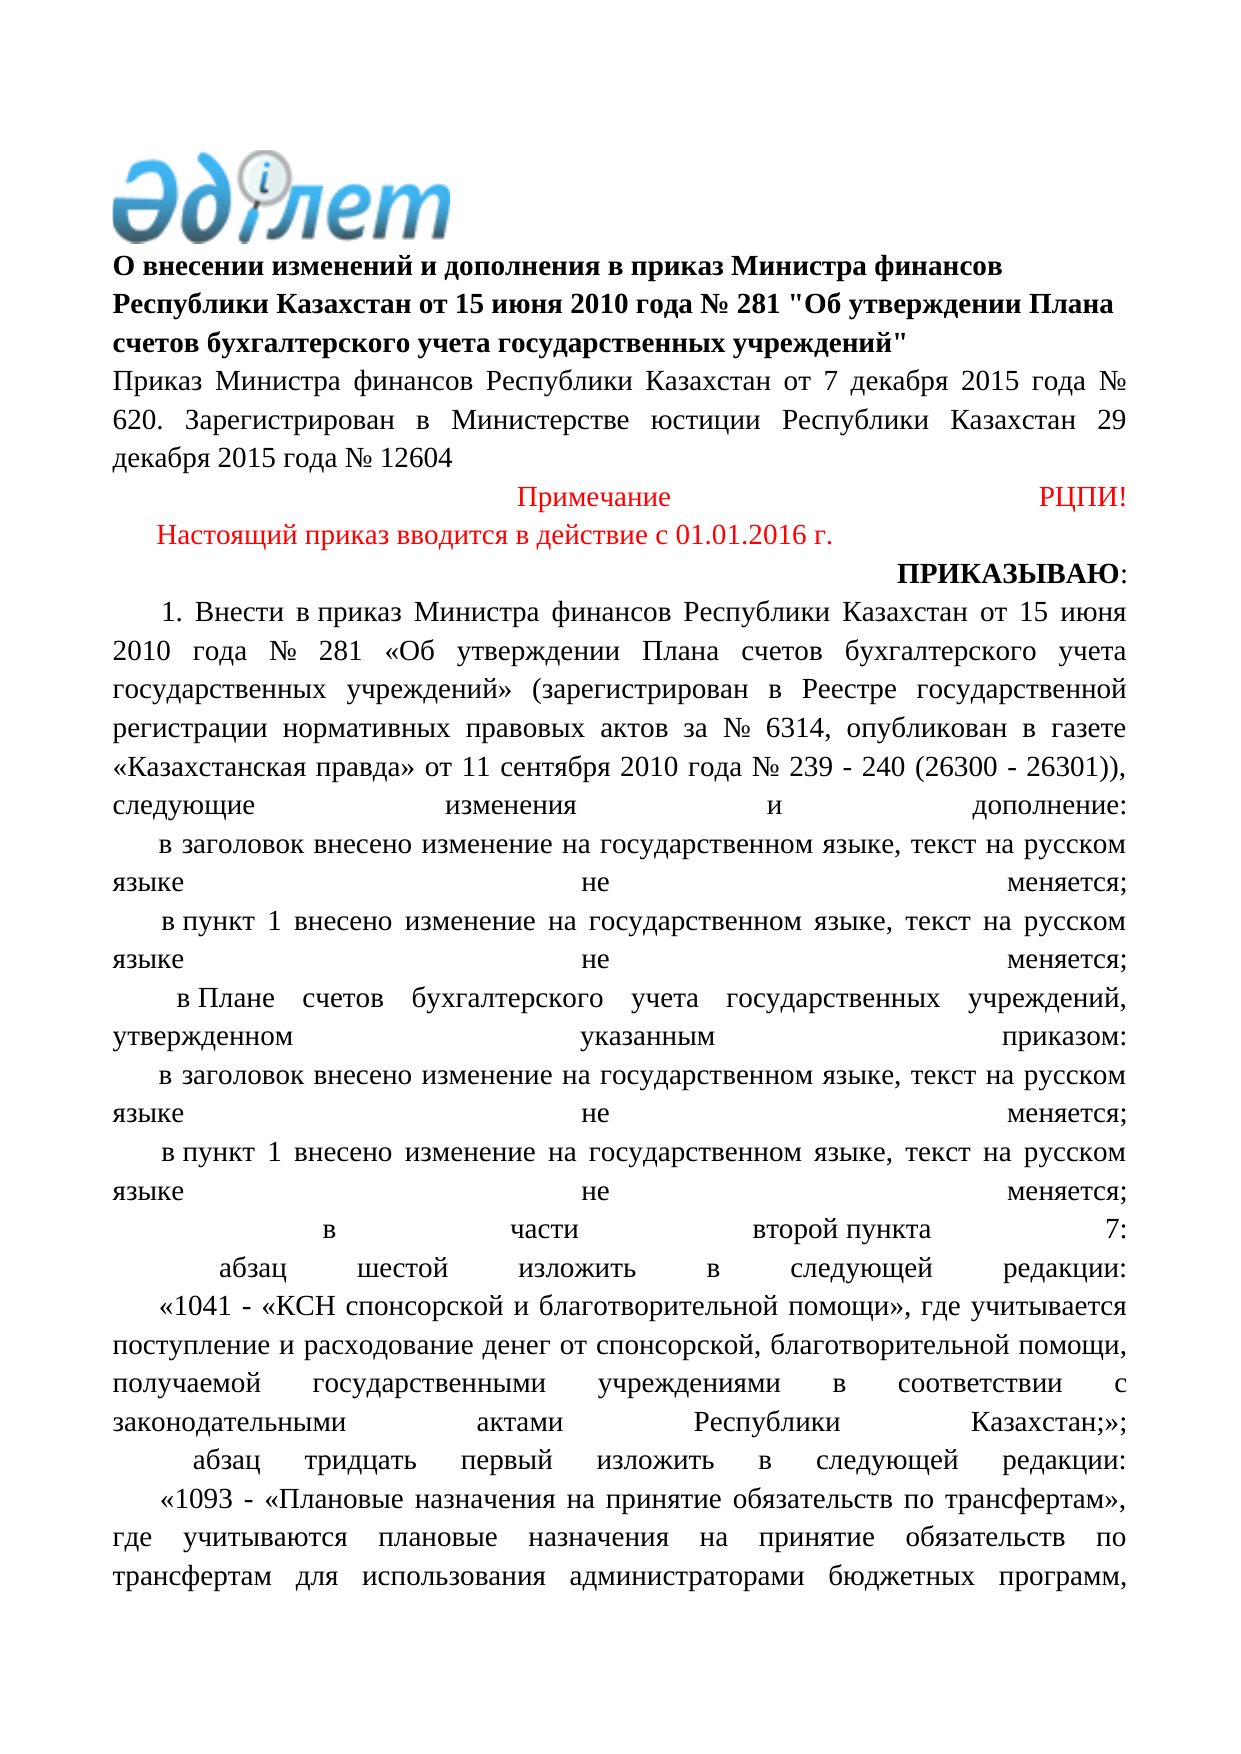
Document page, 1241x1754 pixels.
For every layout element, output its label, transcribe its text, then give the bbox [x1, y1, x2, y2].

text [112, 556, 1128, 1592]
text О внесении изменений и дополнения в приказ Министра финансов Республики Казахстан от 15 июня 2010 года № 281 "Об утверждении Плана счетов бухгалтерского учета государственных учреждений" [112, 248, 1128, 358]
picture [112, 150, 451, 244]
text Примечание РЦПИ! Настоящий приказ вводится в действие с 01.01.2016 г. [112, 479, 1128, 551]
text Приказ Министра финансов Республики Казахстан от 7 декабря 2015 года № 620. Зарегистрирован в Министерстве юстиции Республики Казахстан 29 декабря 2015 года № 12604 [112, 363, 1128, 474]
